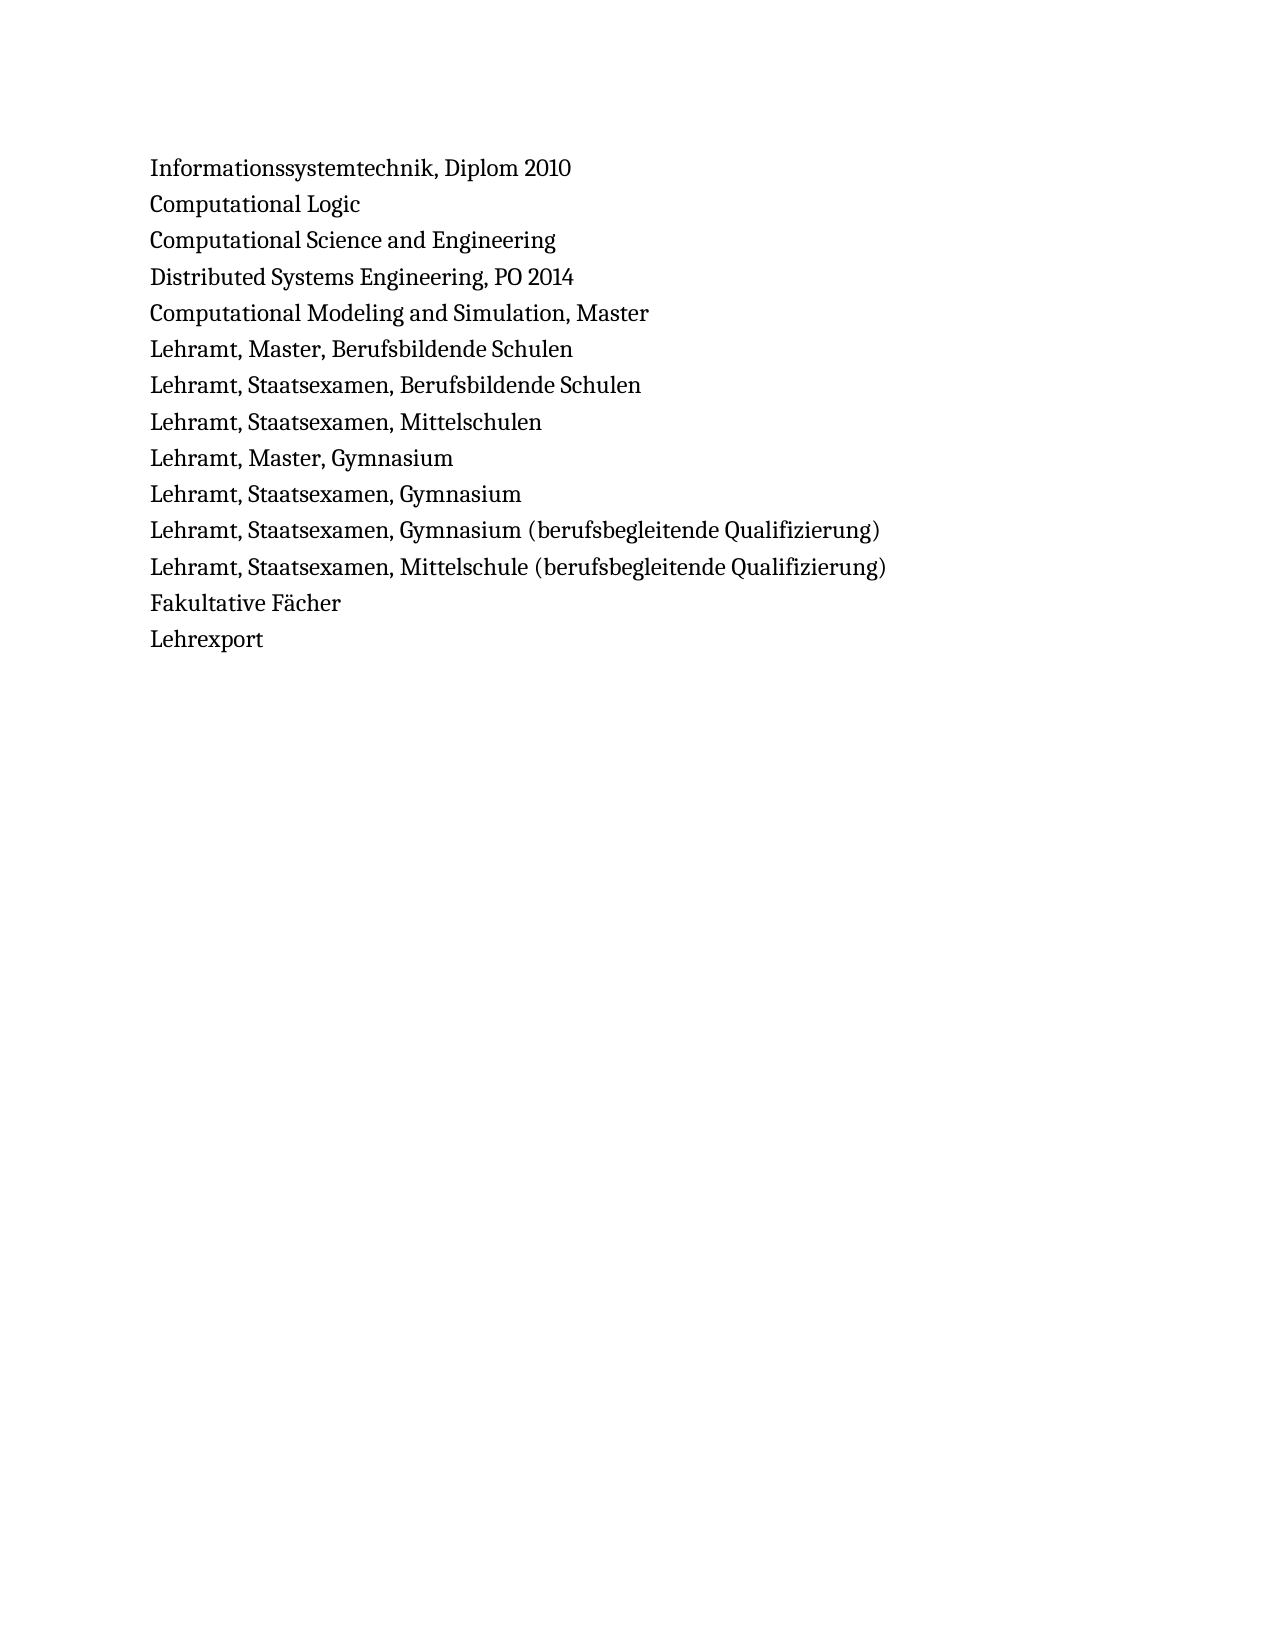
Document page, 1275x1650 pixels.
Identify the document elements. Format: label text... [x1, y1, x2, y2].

table_cell Computational Logic [139, 186, 1275, 222]
table_cell Informationssystemtechnik, Diplom 2010 [139, 150, 1275, 186]
table_cell Lehramt, Staatsexamen, Mittelschulen [139, 404, 1275, 440]
table_cell Lehramt, Staatsexamen, Berufsbildende Schulen [139, 368, 1275, 404]
table_cell Lehramt, Staatsexamen, Gymnasium [139, 476, 1275, 512]
table_cell Computational Modeling and Simulation, Master [139, 295, 1275, 331]
table_cell Computational Science and Engineering [139, 223, 1275, 259]
table_cell Lehramt, Staatsexamen, Gymnasium (berufsbegleitende Qualifizierung) [139, 513, 1275, 549]
table_cell Lehramt, Master, Gymnasium [139, 440, 1275, 476]
table_cell Lehramt, Master, Berufsbildende Schulen [139, 331, 1275, 367]
table_cell Distributed Systems Engineering, PO 2014 [139, 259, 1275, 295]
table_cell Fakultative Fächer [139, 585, 1275, 621]
table_cell Lehramt, Staatsexamen, Mittelschule (berufsbegleitende Qualifizierung) [139, 549, 1275, 585]
table_cell Lehrexport [139, 621, 1275, 657]
